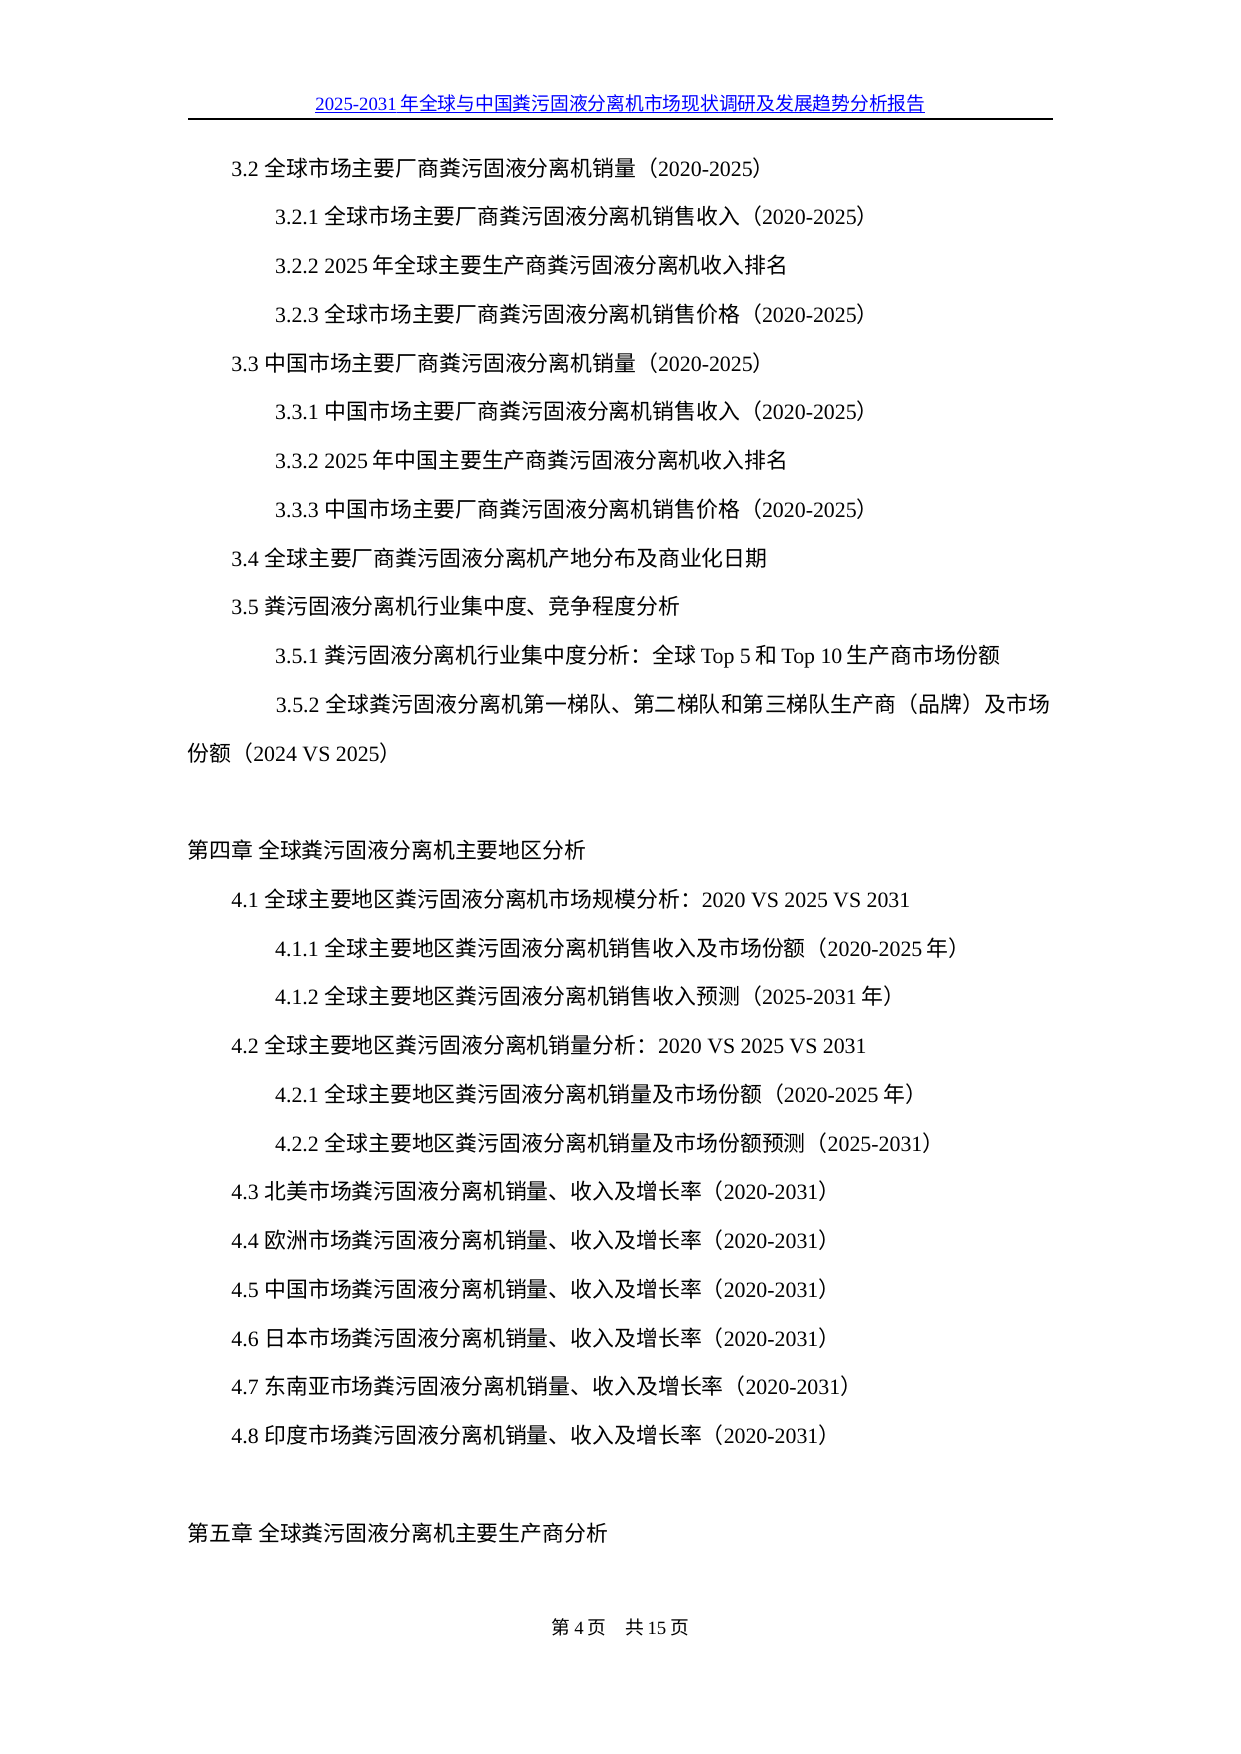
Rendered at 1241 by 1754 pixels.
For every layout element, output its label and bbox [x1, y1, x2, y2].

text [187, 150, 1053, 1548]
